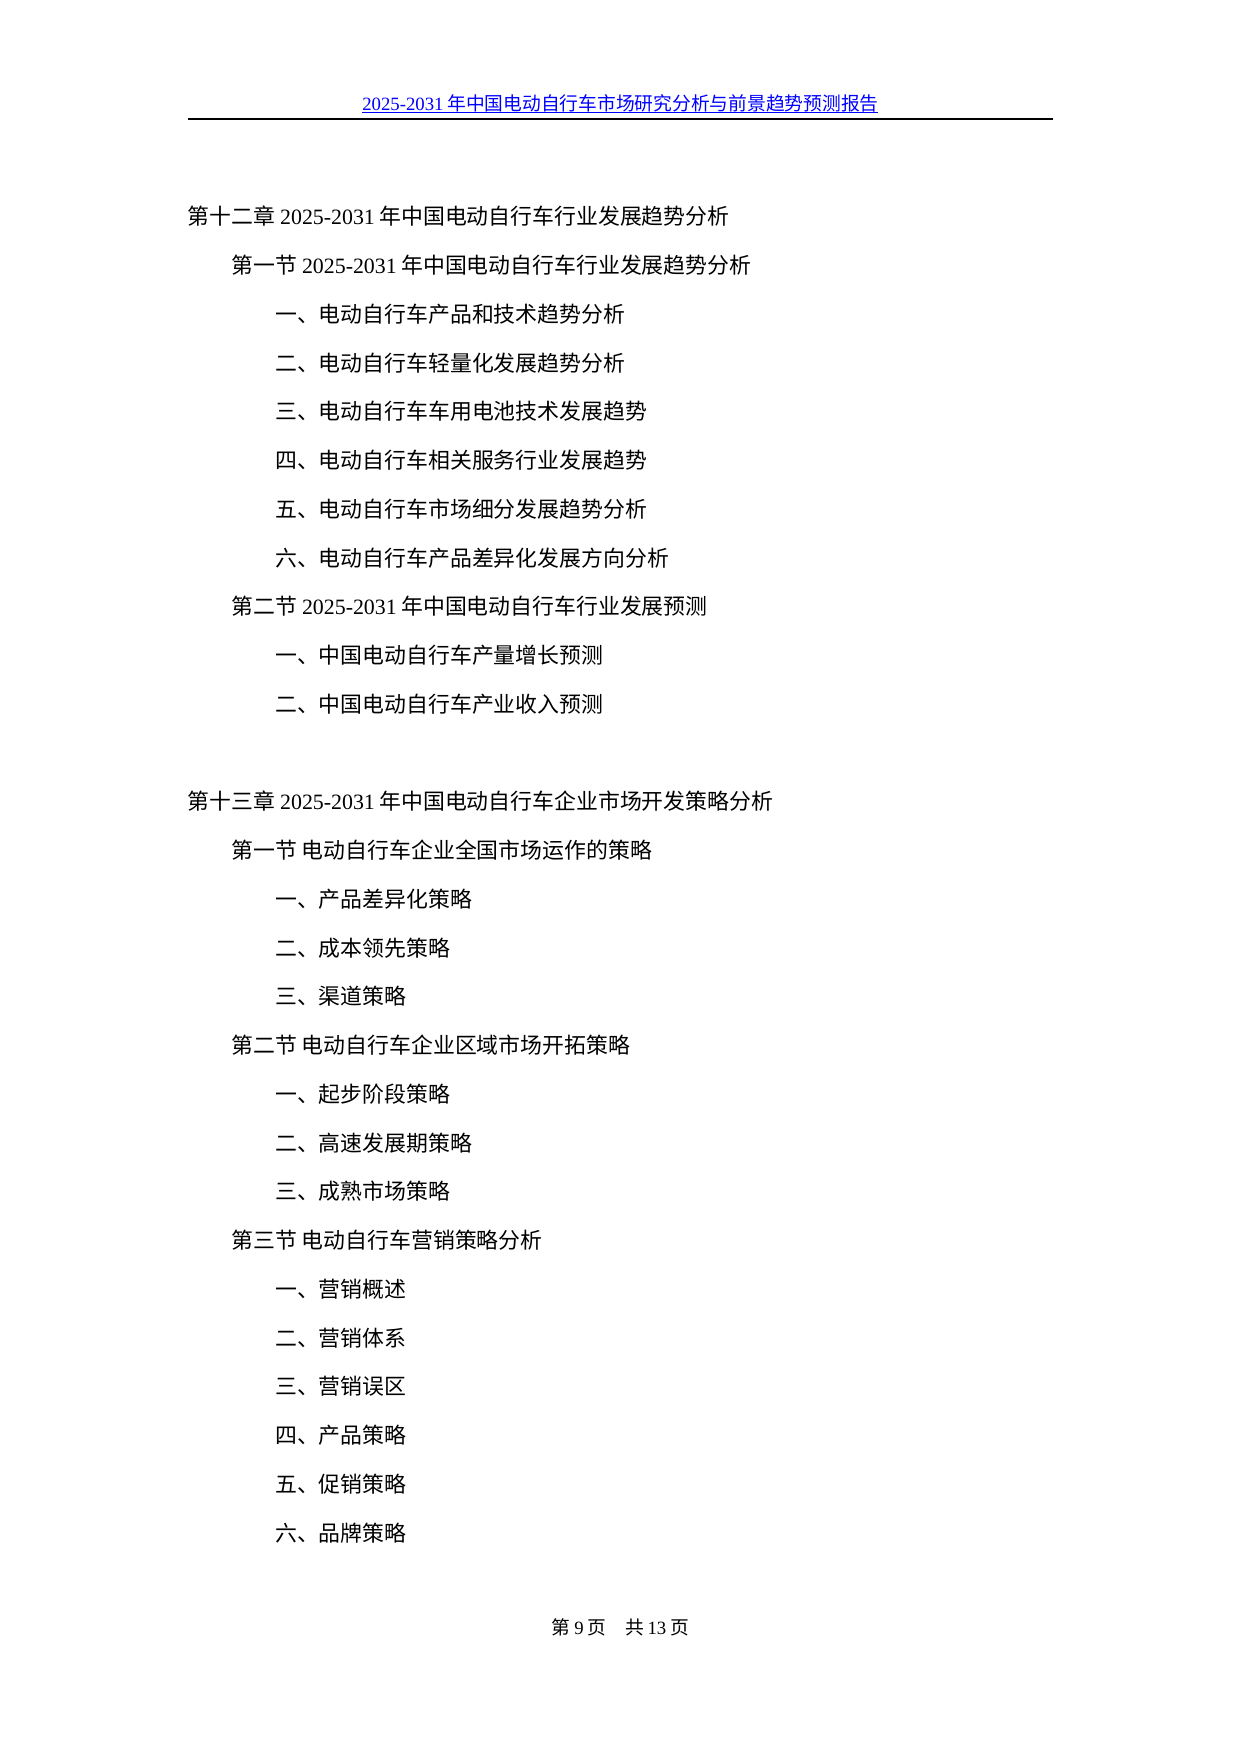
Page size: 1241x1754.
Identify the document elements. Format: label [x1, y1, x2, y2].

text [187, 150, 1053, 1548]
